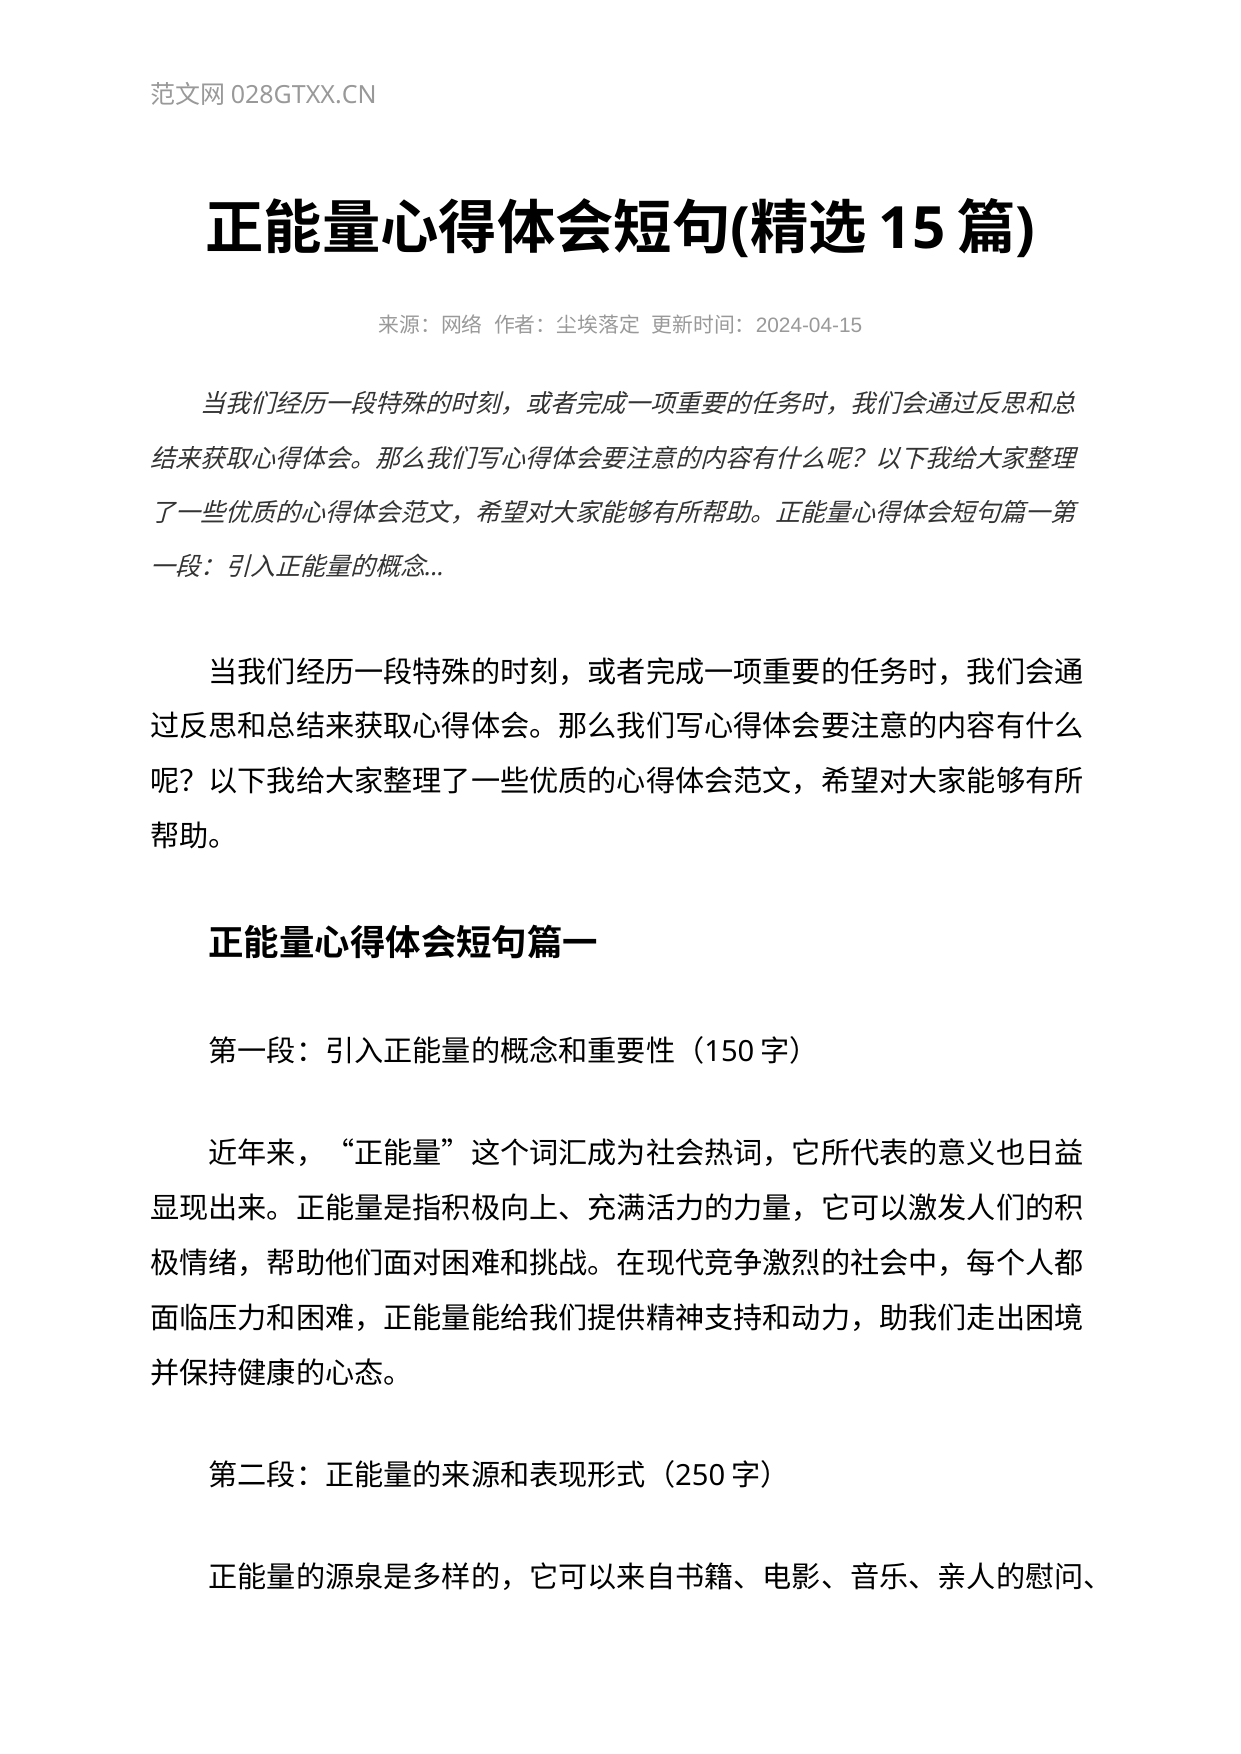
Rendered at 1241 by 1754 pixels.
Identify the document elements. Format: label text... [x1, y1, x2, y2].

text 正能量心得体会短句篇一 [150, 914, 1090, 966]
text 第一段：引入正能量的概念和重要性（150字） [150, 1028, 1090, 1070]
text 当我们经历一段特殊的时刻，或者完成一项重要的任务时，我们会通过反思和总结来获取心得体会。那么我们写心得体会要注意的内容有什么呢？以下我给大家整理了一些优质的心得体会范文，希望对大家能够有所帮助。正能量心得体会短句篇一第一段：引入正能量的概念... [150, 384, 1090, 583]
subtitle 正能量心得体会短句(精选15篇) [150, 181, 1090, 266]
text 近年来，“正能量”这个词汇成为社会热词，它所代表的意义也日益显现出来。正能量是指积极向上、充满活力的力量，它可以激发人们的积极情绪，帮助他们面对困难和挑战。在现代竞争激烈的社会中，每个人都面临压力和困难，正能量能给我们提供精神支持和动力，助我们走出困境并保持健康的心态。 [150, 1130, 1090, 1392]
text 当我们经历一段特殊的时刻，或者完成一项重要的任务时，我们会通过反思和总结来获取心得体会。那么我们写心得体会要注意的内容有什么呢？以下我给大家整理了一些优质的心得体会范文，希望对大家能够有所帮助。 [150, 648, 1090, 855]
text 第二段：正能量的来源和表现形式（250字） [150, 1451, 1090, 1494]
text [150, 1553, 1090, 1596]
text 来源：网络 作者：尘埃落定 更新时间：2024-04-15 [150, 313, 1090, 337]
